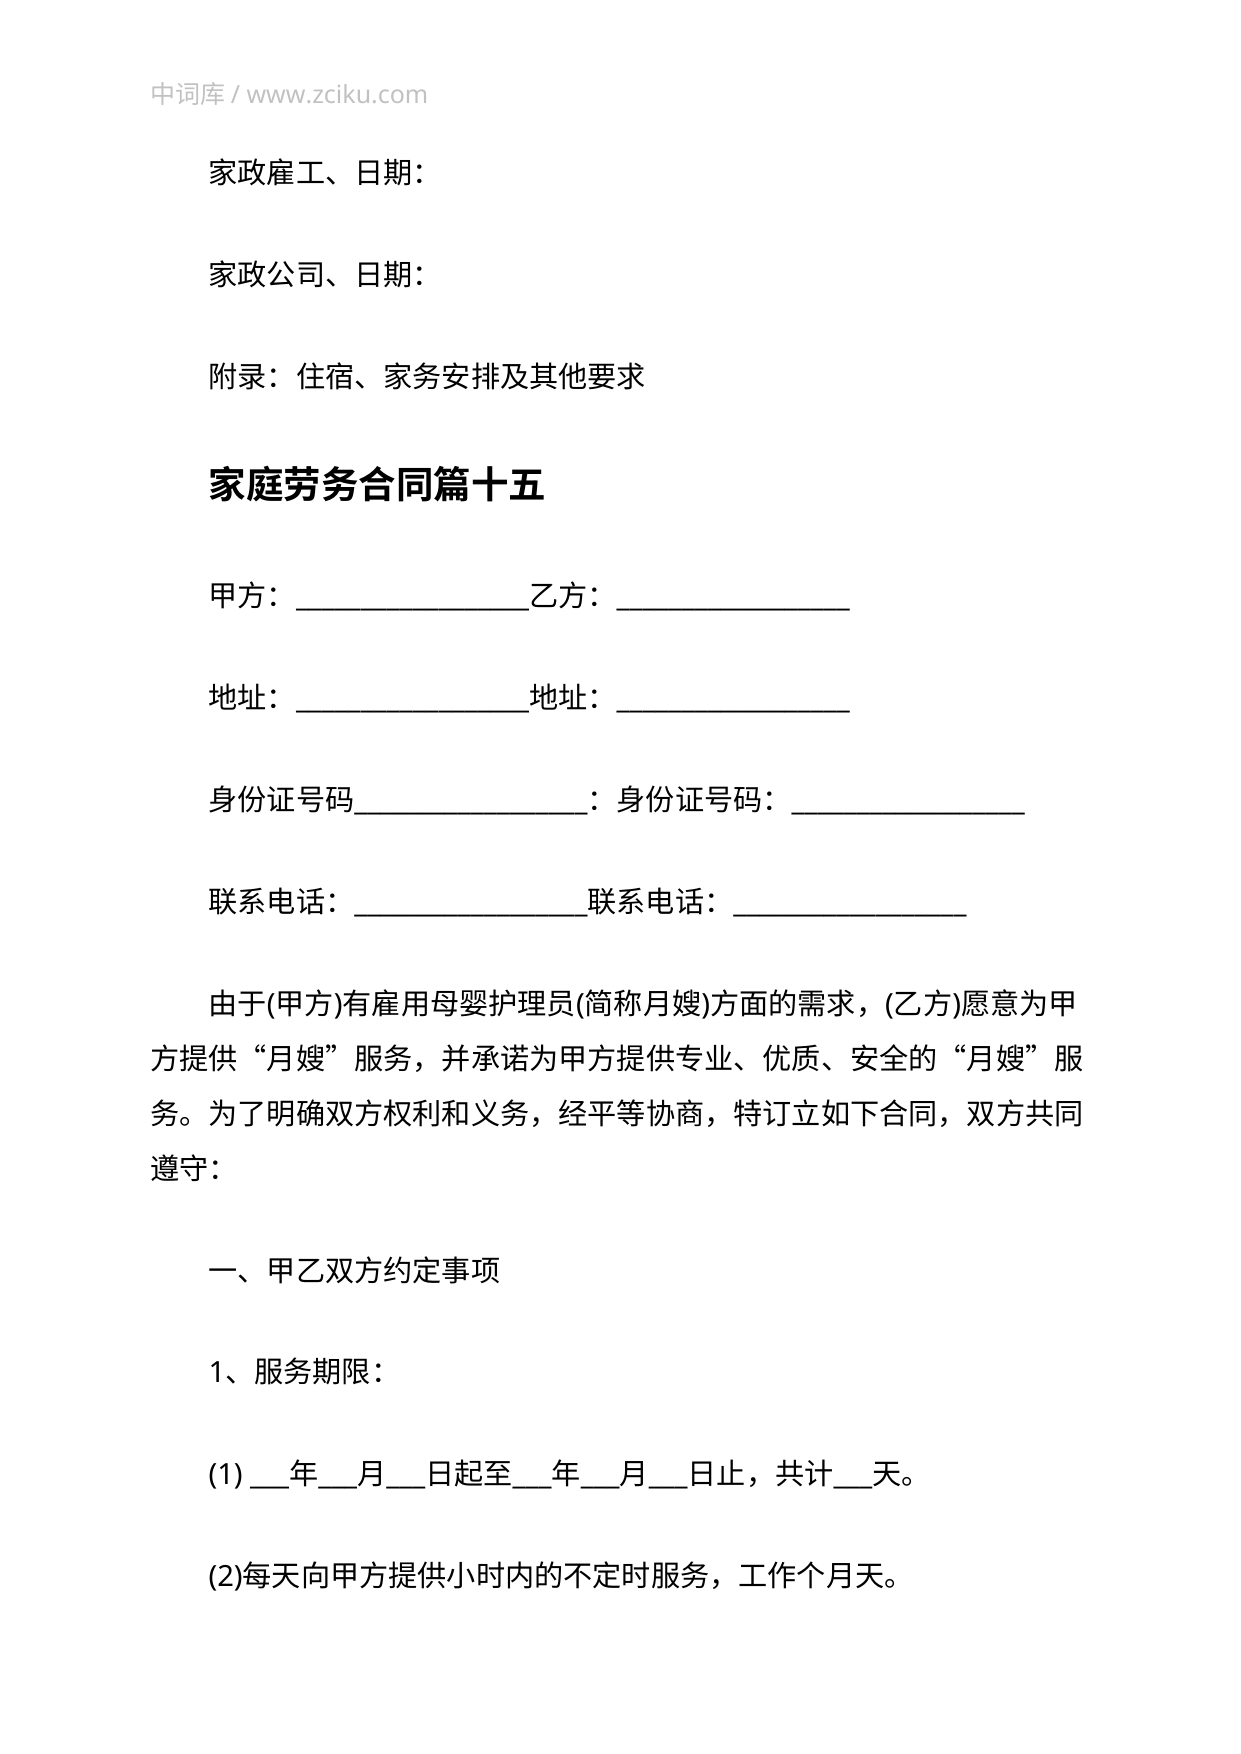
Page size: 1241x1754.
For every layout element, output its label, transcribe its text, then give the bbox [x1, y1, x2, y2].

text 由于(甲方)有雇用母婴护理员(简称月嫂)方面的需求，(乙方)愿意为甲方提供“月嫂”服务，并承诺为甲方提供专业、优质、安全的“月嫂”服务。为了明确双方权利和义务，经平等协商，特订立如下合同，双方共同遵守： [150, 981, 1090, 1188]
text 身份证号码__________________：身份证号码：__________________ [150, 777, 1090, 819]
text 附录：住宿、家务安排及其他要求 [150, 353, 1090, 396]
text 家政雇工、日期： [150, 150, 1090, 192]
text 家庭劳务合同篇十五 [150, 455, 1090, 509]
text 联系电话：__________________联系电话：__________________ [150, 879, 1090, 921]
text 一、甲乙双方约定事项 [150, 1247, 1090, 1289]
text 家政公司、日期： [150, 252, 1090, 294]
text 1、服务期限： [150, 1349, 1090, 1391]
text 甲方：__________________乙方：__________________ [150, 573, 1090, 615]
text (2)每天向甲方提供小时内的不定时服务，工作个月天。 [150, 1553, 1090, 1595]
text 地址：__________________地址：__________________ [150, 675, 1090, 717]
text (1) ___年___月___日起至___年___月___日止，共计___天。 [150, 1451, 1090, 1493]
